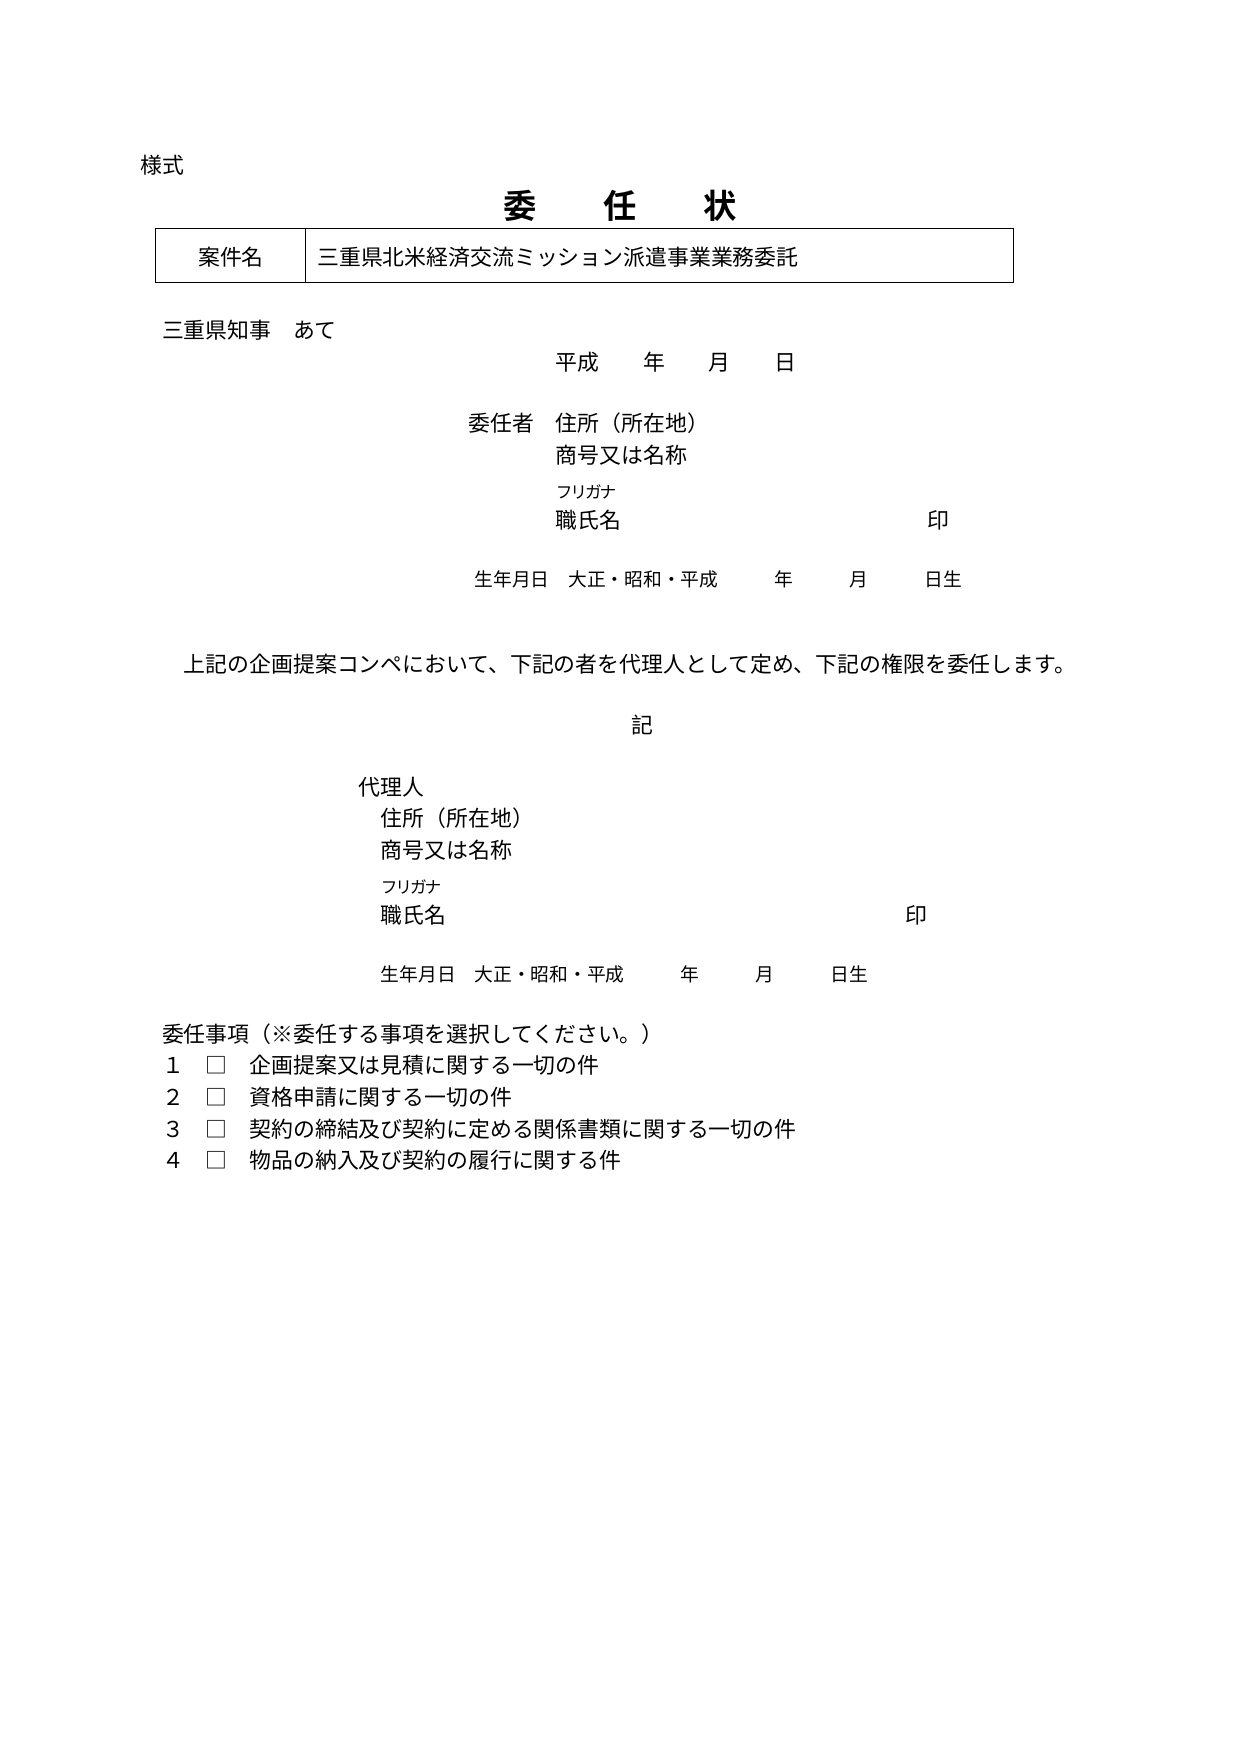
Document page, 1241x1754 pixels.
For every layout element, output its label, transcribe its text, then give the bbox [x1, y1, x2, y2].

text 平成 年 月 日 [118, 345, 1122, 376]
text １ □ 企画提案又は見積に関する一切の件 [118, 1048, 1122, 1080]
table_header 案件名 [156, 229, 305, 282]
text 商号又は名称 [118, 833, 1122, 865]
text 委任者 住所（所在地） [162, 406, 1122, 438]
text フリガナ [118, 865, 1122, 898]
text 職氏名 印 [118, 898, 1122, 930]
text ３ □ 契約の締結及び契約に定める関係書類に関する一切の件 [118, 1112, 1122, 1143]
text ４ □ 物品の納入及び契約の履行に関する件 [118, 1143, 1122, 1175]
text フリガナ [118, 469, 1122, 503]
text 住所（所在地） [118, 801, 1122, 833]
text 委 任 状 [118, 179, 1122, 228]
text 職氏名 印 [118, 503, 1122, 534]
text 三重県知事 あて [118, 313, 1122, 345]
text 委任事項（※委任する事項を選択してください。） [118, 1017, 1122, 1048]
text 記 [118, 708, 1122, 740]
table_header 三重県北米経済交流ミッション派遣事業業務委託 [306, 229, 1013, 282]
text 商号又は名称 [468, 438, 1122, 469]
text 生年月日 大正・昭和・平成 年 月 日生 [118, 564, 1122, 592]
text 代理人 [118, 770, 1122, 801]
text 様式 [118, 148, 1122, 179]
text 上記の企画提案コンペにおいて、下記の者を代理人として定め、下記の権限を委任します。 [162, 647, 1122, 678]
text 生年月日 大正・昭和・平成 年 月 日生 [118, 959, 1122, 987]
text ２ □ 資格申請に関する一切の件 [118, 1080, 1122, 1112]
